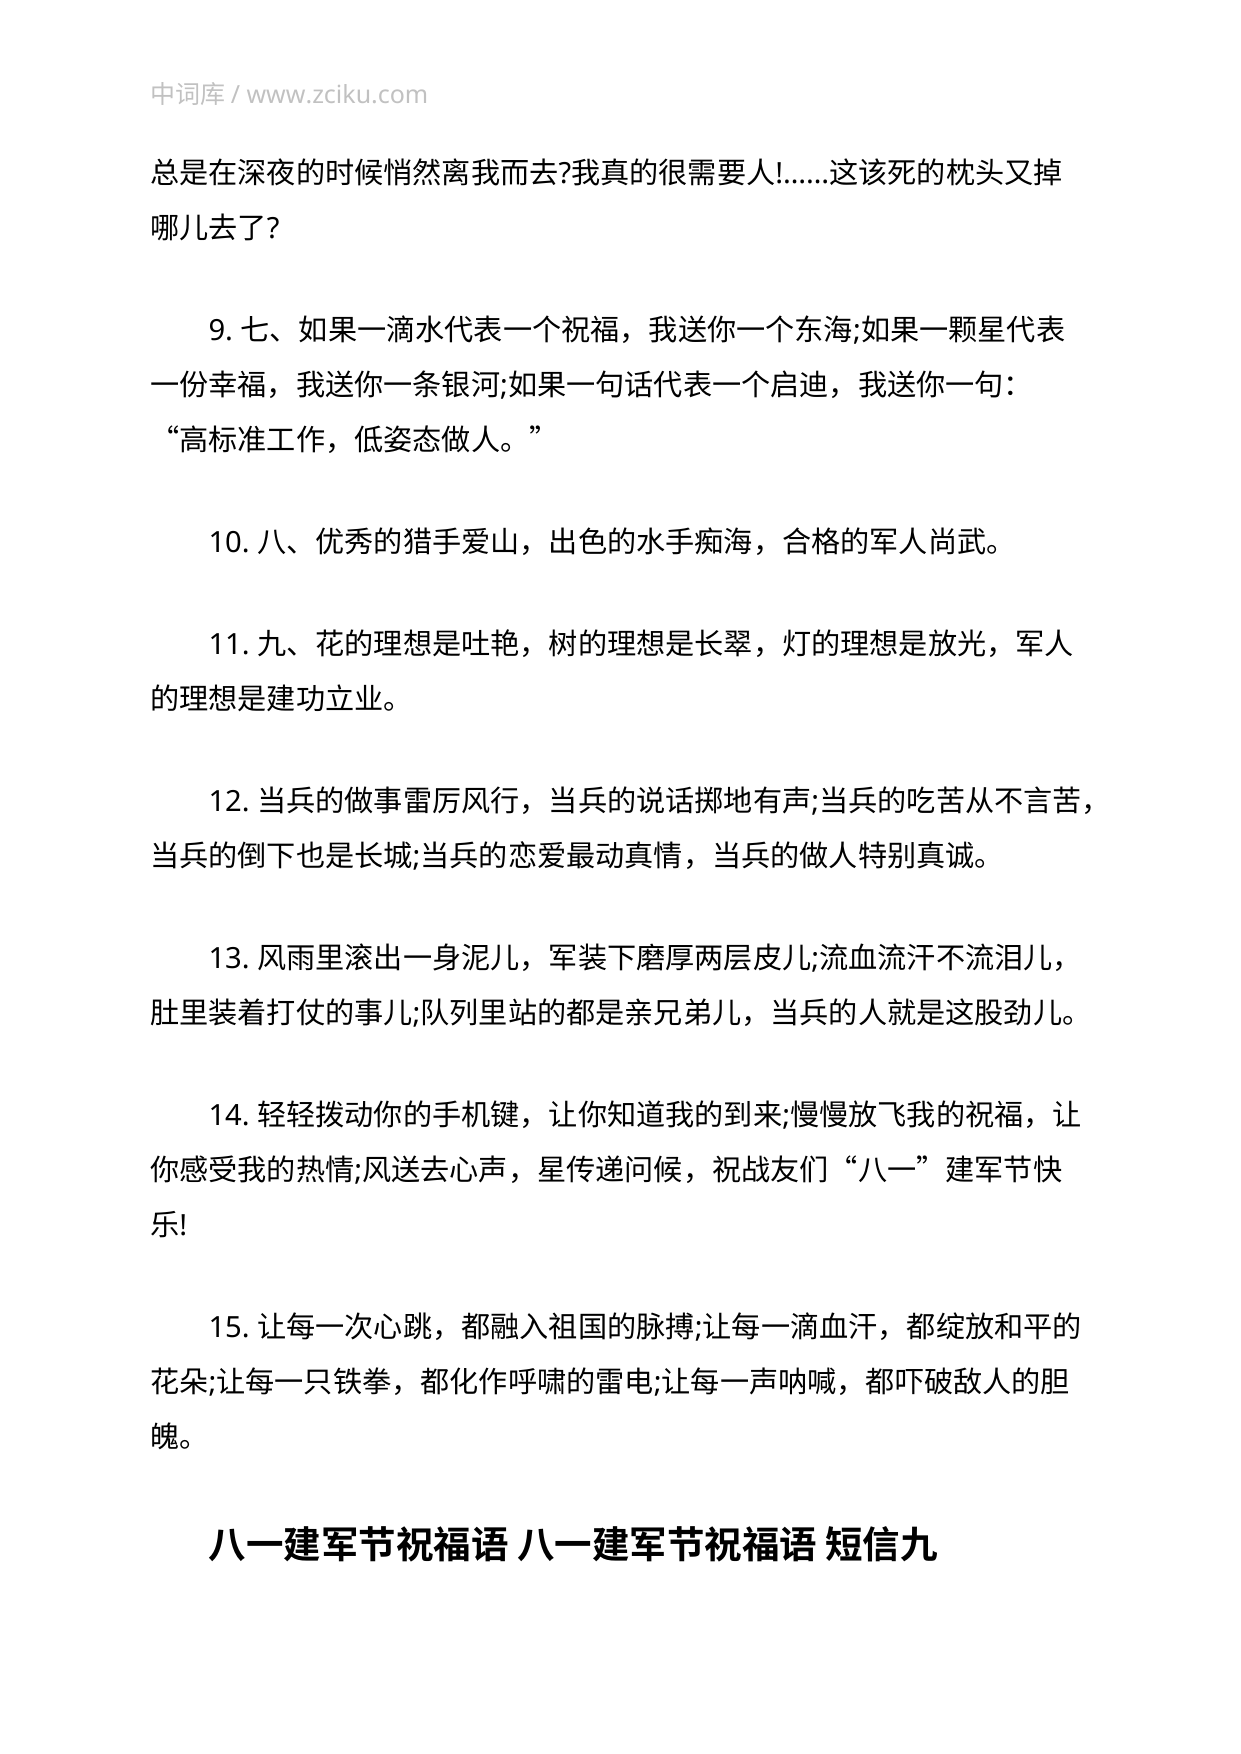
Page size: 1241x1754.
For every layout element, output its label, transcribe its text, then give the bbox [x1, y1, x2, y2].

text 12. 当兵的做事雷厉风行，当兵的说话掷地有声;当兵的吃苦从不言苦，当兵的倒下也是长城;当兵的恋爱最动真情，当兵的做人特别真诚。 [150, 777, 1090, 875]
text 八一建军节祝福语 八一建军节祝福语 短信九 [150, 1515, 1090, 1569]
text 11. 九、花的理想是吐艳，树的理想是长翠，灯的理想是放光，军人的理想是建功立业。 [150, 621, 1090, 718]
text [150, 150, 1090, 247]
text 14. 轻轻拨动你的手机键，让你知道我的到来;慢慢放飞我的祝福，让你感受我的热情;风送去心声，星传递问候，祝战友们“八一”建军节快乐! [150, 1091, 1090, 1244]
text 10. 八、优秀的猎手爱山，出色的水手痴海，合格的军人尚武。 [150, 519, 1090, 561]
text 9. 七、如果一滴水代表一个祝福，我送你一个东海;如果一颗星代表一份幸福，我送你一条银河;如果一句话代表一个启迪，我送你一句：“高标准工作，低姿态做人。” [150, 307, 1090, 459]
text 13. 风雨里滚出一身泥儿，军装下磨厚两层皮儿;流血流汗不流泪儿，肚里装着打仗的事儿;队列里站的都是亲兄弟儿，当兵的人就是这股劲儿。 [150, 934, 1090, 1032]
text 15. 让每一次心跳，都融入祖国的脉搏;让每一滴血汗，都绽放和平的花朵;让每一只铁拳，都化作呼啸的雷电;让每一声呐喊，都吓破敌人的胆魄。 [150, 1303, 1090, 1456]
